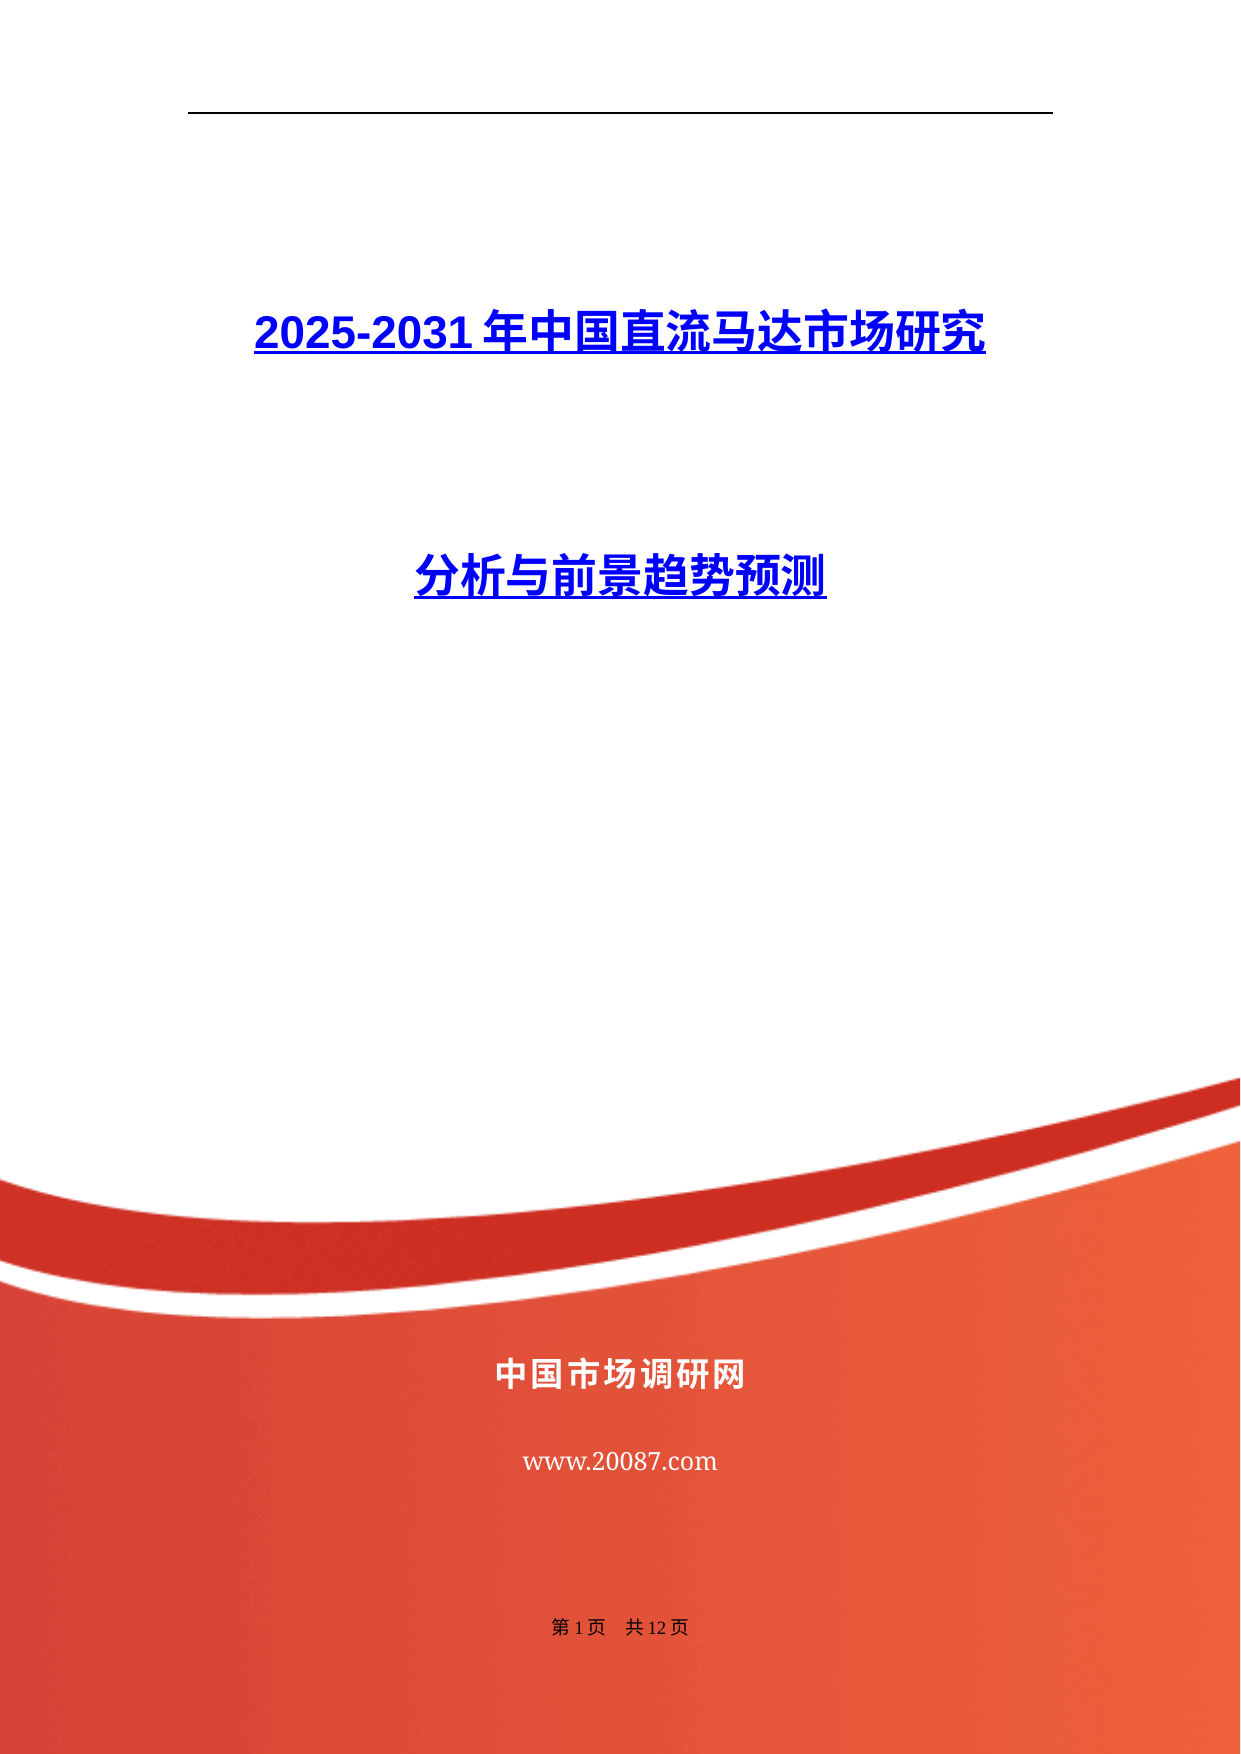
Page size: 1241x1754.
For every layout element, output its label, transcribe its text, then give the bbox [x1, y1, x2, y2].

table_header 2025-2031年中国直流马达市场研究分析与前景趋势预测 [188, 207, 1053, 773]
subtitle 中国市场调研网 [187, 1339, 1053, 1404]
picture [0, 1006, 1241, 1754]
text www.20087.com [187, 1428, 1053, 1493]
